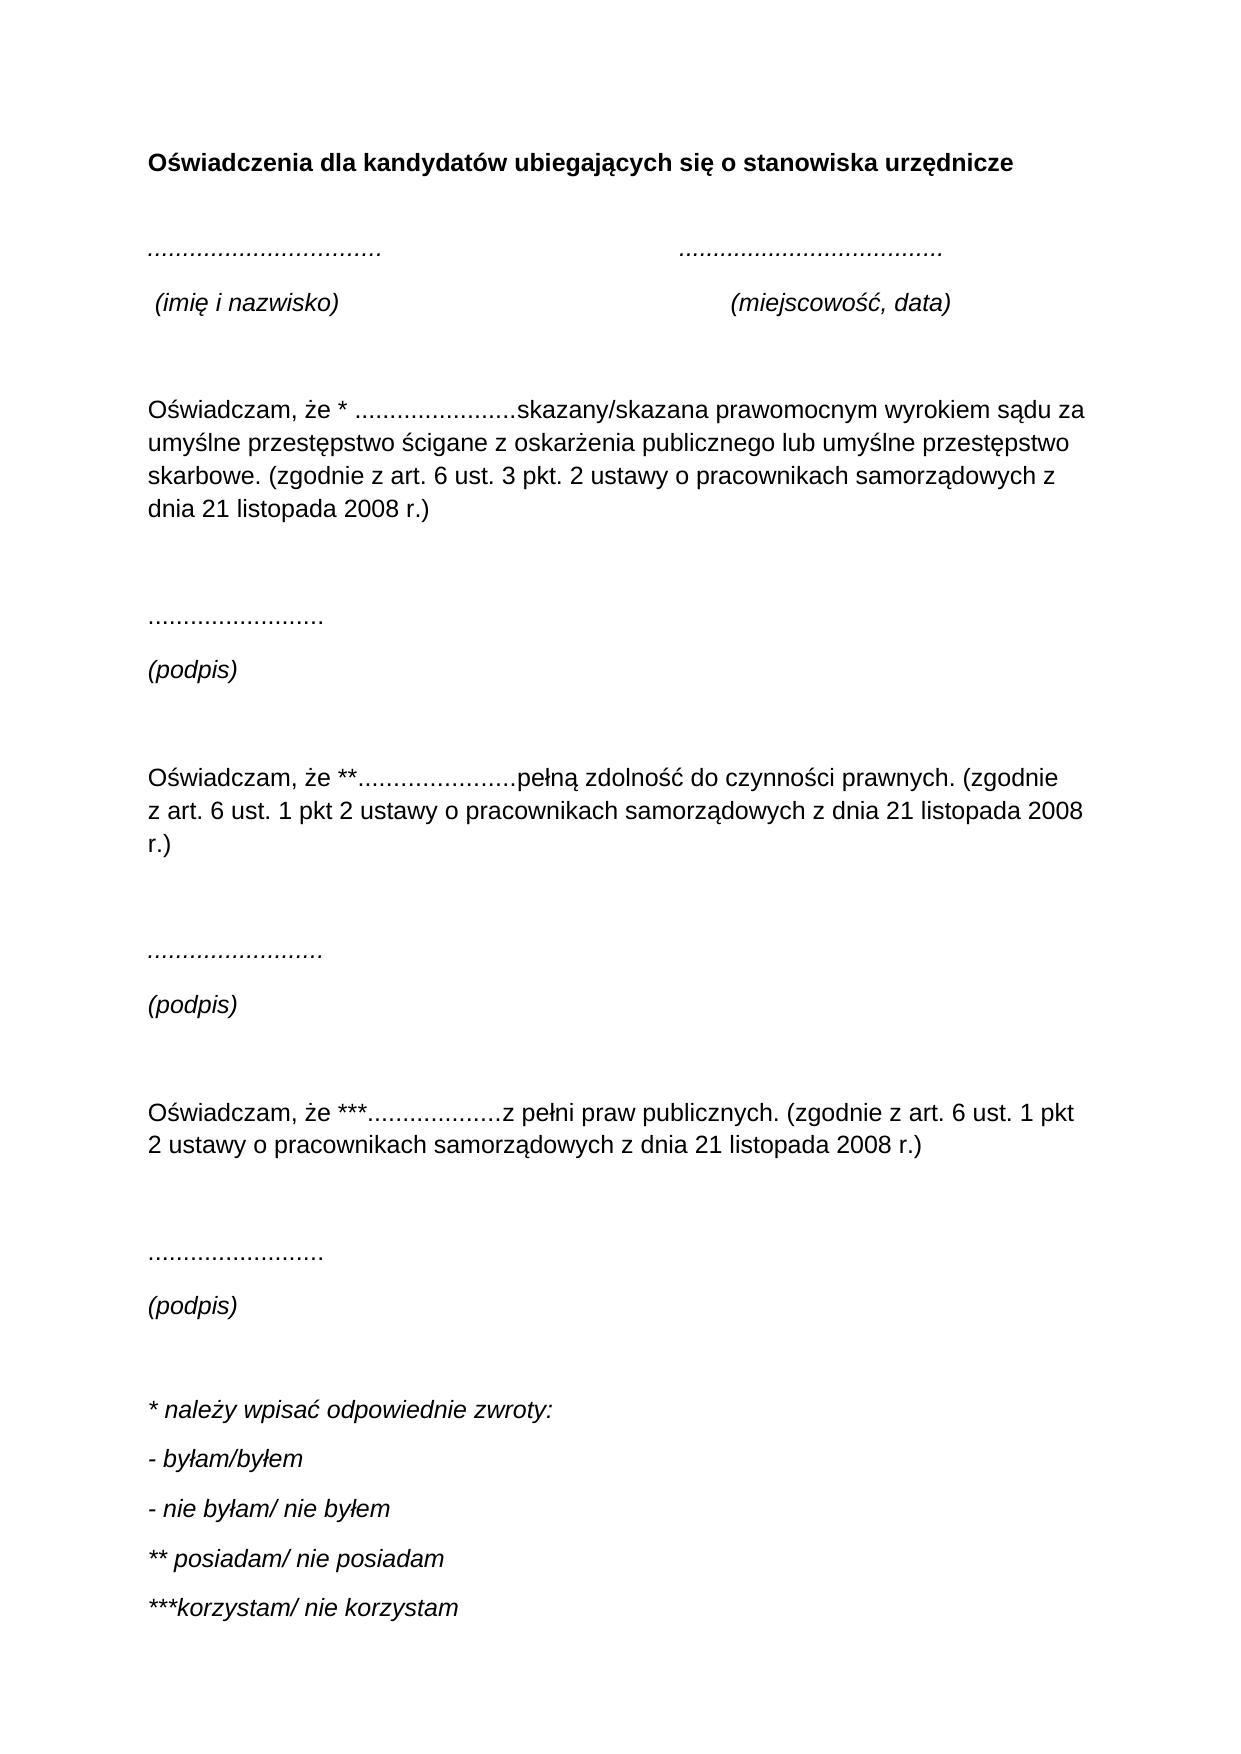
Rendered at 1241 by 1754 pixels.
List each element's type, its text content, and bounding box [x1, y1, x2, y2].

text * należy wpisać odpowiednie zwroty: [148, 1395, 1093, 1423]
text Oświadczam, że *** z pełni praw publicznych. (zgodnie z art. 6 ust. 1 pkt 2 ustawy o pracownikach samorządowych z dnia 21 listopada 2008 r.) [148, 1097, 1093, 1159]
text (imię i nazwisko) (miejscowość, data) [148, 288, 1093, 316]
text Oświadczam, że ** pełną zdolność do czynności prawnych. (zgodnie z art. 6 ust. 1 pkt 2 ustawy o pracownikach samorządowych z dnia 21 listopada 2008 r.) [148, 763, 1093, 858]
text - byłam/byłem [148, 1444, 1093, 1473]
text (podpis) [148, 990, 1093, 1018]
text - nie byłam/ nie byłem [148, 1494, 1093, 1523]
text (podpis) [148, 1291, 1093, 1320]
text ** posiadam/ nie posiadam [148, 1543, 1093, 1572]
text Oświadczam, że * skazany/skazana prawomocnym wyrokiem sądu za umyślne przestępstwo ścigane z oskarżenia publicznego lub umyślne przestępstwo skarbowe. (zgodnie z art. 6 ust. 3 pkt. 2 ustawy o pracownikach samorządowych z dnia 21 listopada 2008 r.) [148, 395, 1093, 523]
text (podpis) [148, 655, 1093, 684]
text ***korzystam/ nie korzystam [148, 1593, 1093, 1622]
text Oświadczenia dla kandydatów ubiegających się o stanowiska urzędnicze [148, 148, 1093, 176]
